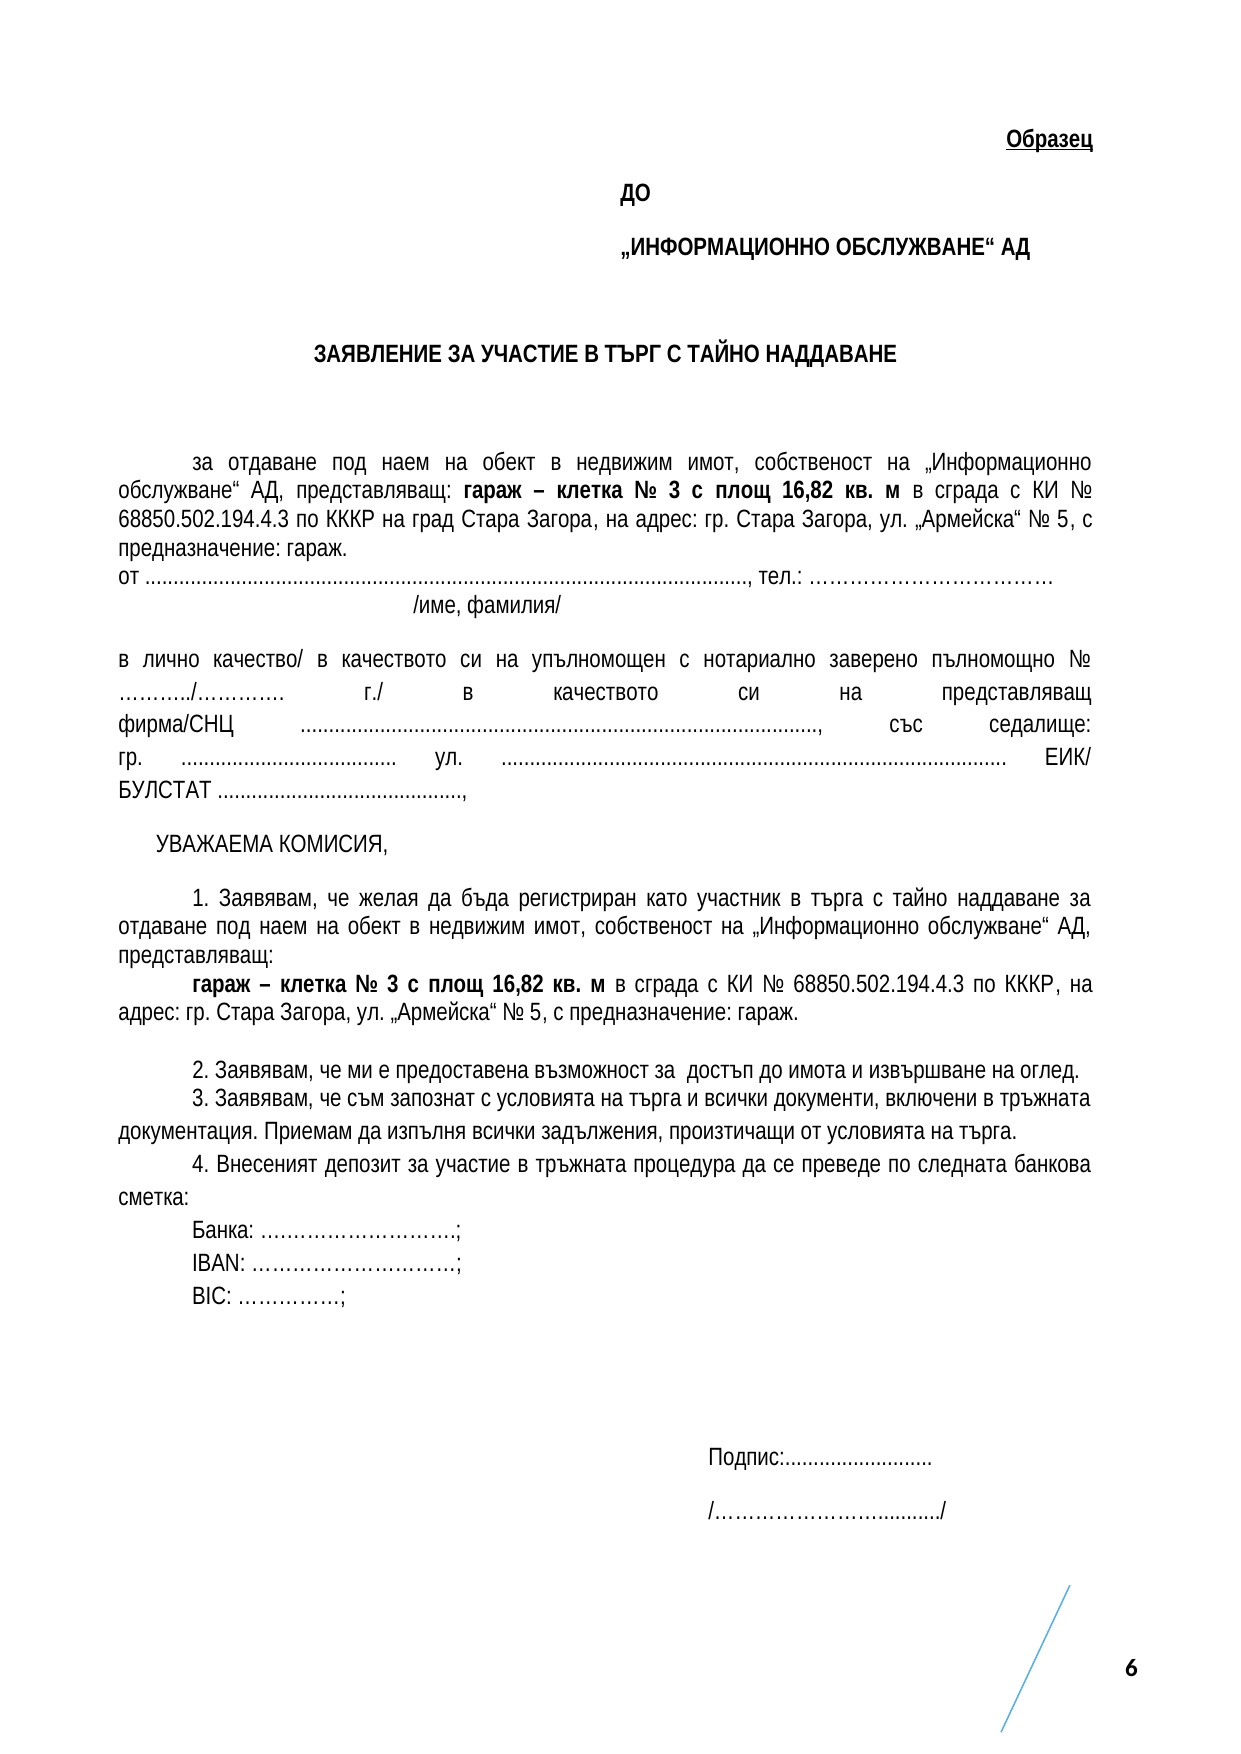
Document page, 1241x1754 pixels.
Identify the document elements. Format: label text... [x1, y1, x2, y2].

list BIC: ……………; [118, 1281, 1093, 1309]
text гараж – клетка № 3 с площ 16,82 кв. м в сграда с КИ № 68850.502.194.4.3 по КККР, на адрес: гр. Стара Загора, ул. „Армейска“ № 5, с предназначение: гараж. [118, 969, 1093, 1026]
text Подпис:.......................... [634, 1442, 1093, 1471]
text от .........................................................................................................., тел.: ……………………………… [118, 561, 1093, 590]
text ДО [118, 178, 1093, 206]
text в лично качество/ в качеството си на упълномощен с нотариално заверено пълномощно № ………../…………. г./ в качеството си на представляващ фирма/СНЦ ..........................................................................................., със седалище: гр. ...................................... ул. ......................................................................................... ЕИК/ БУЛСТАТ ..........................................., [118, 643, 1093, 804]
list 3. Заявявам, че съм запознат с условията на търга и всички документи, включени в тръжната документация. Приемам да изпълня всички задължения, произтичащи от условията на търга. [118, 1083, 1093, 1145]
text 2. Заявявам, че ми е предоставена възможност за достъп до имота и извършване на оглед. [118, 1054, 1093, 1083]
text 1. Заявявам, че желая да бъда регистриран като участник в търга с тайно наддаване за отдаване под наем на обект в недвижим имот, собственост на „Информационно обслужване“ АД, представляващ: [118, 883, 1093, 969]
list 4. Внесеният депозит за участие в тръжната процедура да се преведе по следната банкова сметка: [118, 1149, 1093, 1211]
text „ИНФОРМАЦИОННО ОБСЛУЖВАНЕ“ АД [118, 232, 1093, 260]
list Банка: ….…………………….; [118, 1215, 1093, 1243]
text /…………………….........../ [634, 1496, 1093, 1524]
list IBAN: …………………………; [118, 1248, 1093, 1276]
text ЗАЯВЛЕНИЕ ЗА УЧАСТИЕ В ТЪРГ С ТАЙНО НАДДАВАНЕ [118, 339, 1093, 368]
text /име, фамилия/ [118, 590, 1093, 618]
text УВАЖАЕМА КОМИСИЯ, [118, 829, 1093, 858]
text за отдаване под наем на обект в недвижим имот, собственост на „Информационно обслужване“ АД, представляващ: гараж – клетка № 3 с площ 16,82 кв. м в сграда с КИ № 68850.502.194.4.3 по КККР на град Стара Загора, на адрес: гр. Стара Загора, ул. „Армейска“ № 5, с предназначение: гараж. [118, 447, 1093, 561]
text Образец [118, 124, 1093, 153]
